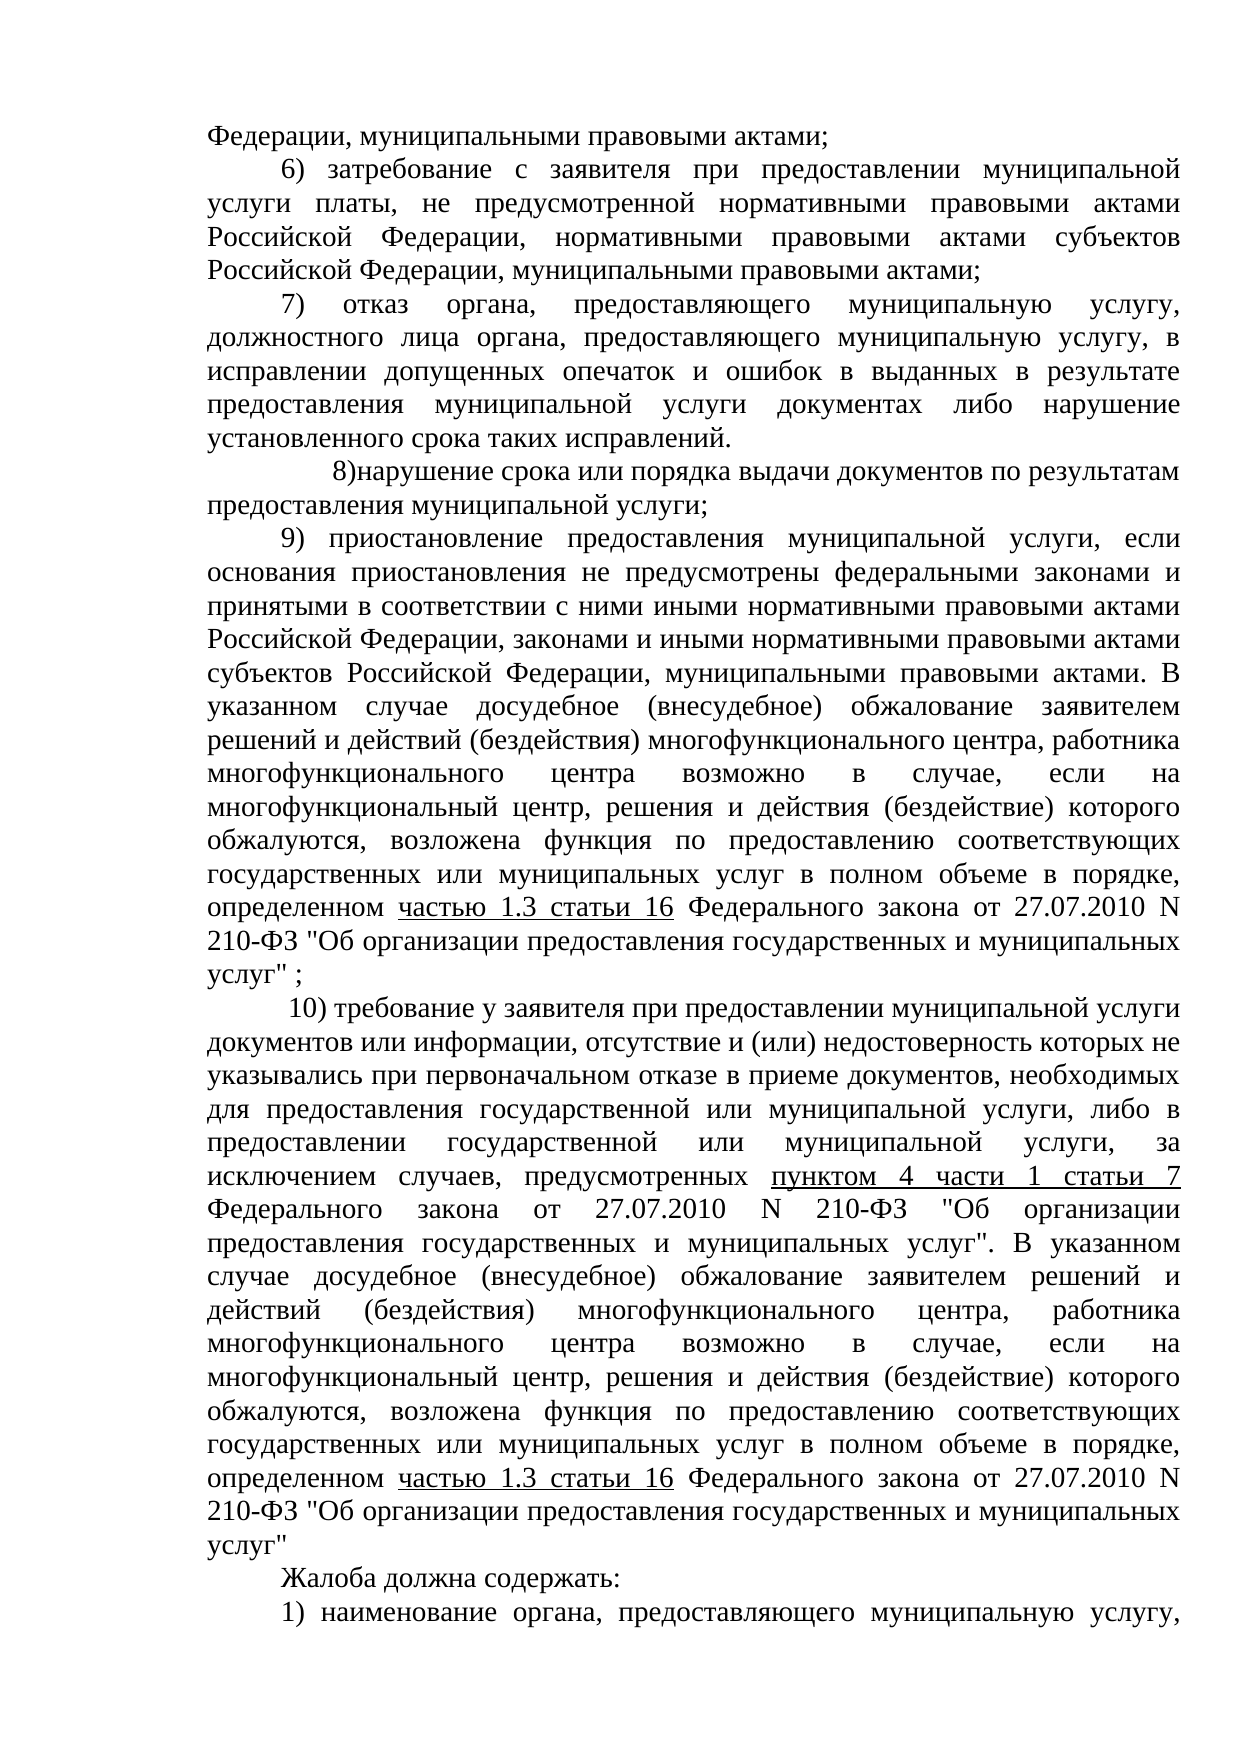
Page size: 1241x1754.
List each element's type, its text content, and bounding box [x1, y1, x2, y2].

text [207, 118, 1181, 152]
text 8)нарушение срока или порядка выдачи документов по результатам предоставления муниципальной услуги; [207, 453, 1181, 521]
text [207, 1594, 1181, 1627]
text Жалоба должна содержать: [207, 1560, 1181, 1594]
text 10) требование у заявителя при предоставлении муниципальной услуги документов или информации, отсутствие и (или) недостоверность которых не указывались при первоначальном отказе в приеме документов, необходимых для предоставления государственной или муниципальной услуги, либо в предоставлении государственной или муниципальной услуги, за исключением случаев, предусмотренных пунктом 4 части 1 статьи 7 Федерального закона от 27.07.2010 N 210-ФЗ "Об организации предоставления государственных и муниципальных услуг". В указанном случае досудебное (внесудебное) обжалование заявителем решений и действий (бездействия) многофункционального центра, работника многофункционального центра возможно в случае, если на многофункциональный центр, решения и действия (бездействие) которого обжалуются, возложена функция по предоставлению соответствующих государственных или муниципальных услуг в полном объеме в порядке, определенном частью 1.3 статьи 16 Федерального закона от 27.07.2010 N 210-ФЗ "Об организации предоставления государственных и муниципальных услуг" [207, 990, 1181, 1560]
text 9) приостановление предоставления муниципальной услуги, если основания приостановления не предусмотрены федеральными законами и принятыми в соответствии с ними иными нормативными правовыми актами Российской Федерации, законами и иными нормативными правовыми актами субъектов Российской Федерации, муниципальными правовыми актами. В указанном случае досудебное (внесудебное) обжалование заявителем решений и действий (бездействия) многофункционального центра, работника многофункционального центра возможно в случае, если на многофункциональный центр, решения и действия (бездействие) которого обжалуются, возложена функция по предоставлению соответствующих государственных или муниципальных услуг в полном объеме в порядке, определенном частью 1.3 статьи 16 Федерального закона от 27.07.2010 N 210-ФЗ "Об организации предоставления государственных и муниципальных услуг" ; [207, 521, 1181, 990]
text 6) затребование с заявителя при предоставлении муниципальной услуги платы, не предусмотренной нормативными правовыми актами Российской Федерации, нормативными правовыми актами субъектов Российской Федерации, муниципальными правовыми актами; [207, 152, 1181, 286]
text 7) отказ органа, предоставляющего муниципальную услугу, должностного лица органа, предоставляющего муниципальную услугу, в исправлении допущенных опечаток и ошибок в выданных в результате предоставления муниципальной услуги документах либо нарушение установленного срока таких исправлений. [207, 286, 1181, 453]
